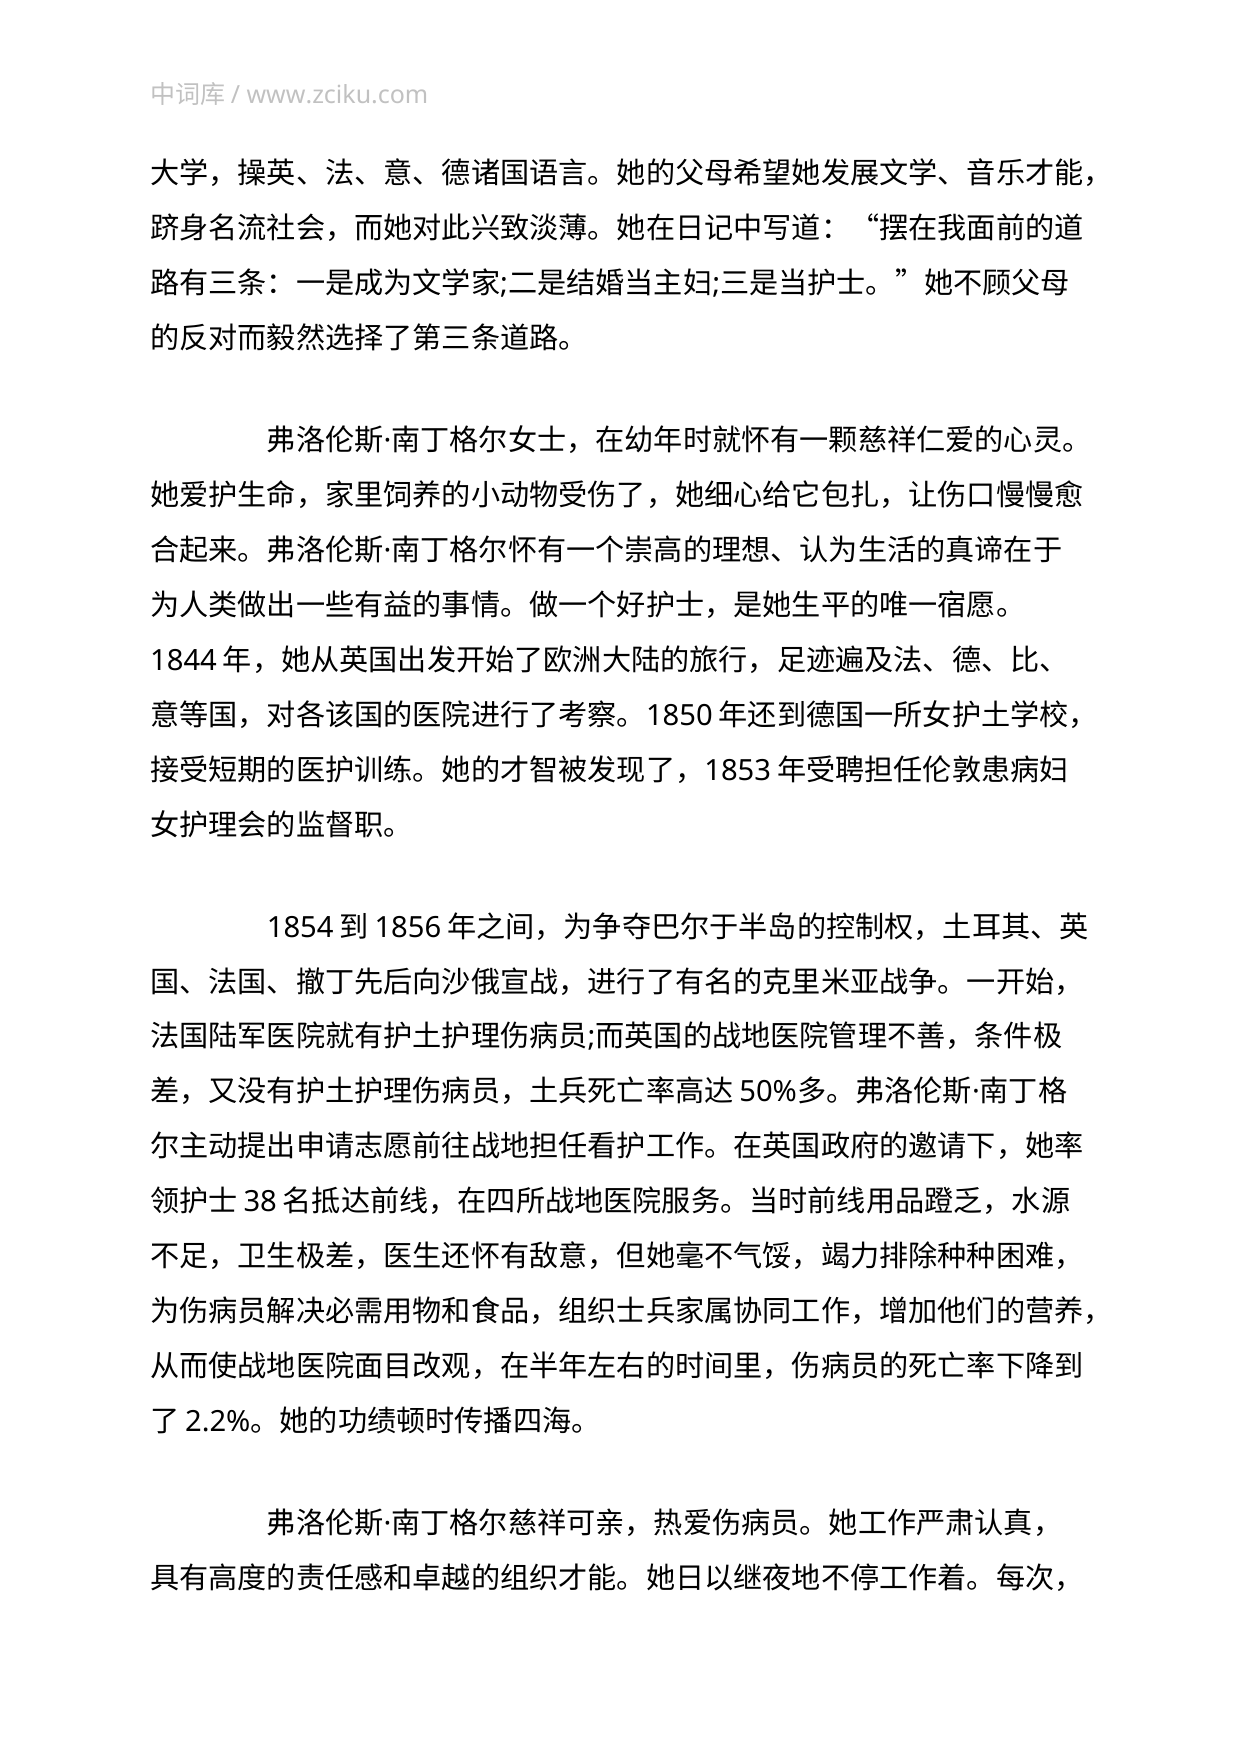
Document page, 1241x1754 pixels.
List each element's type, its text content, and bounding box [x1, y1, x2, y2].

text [150, 150, 1090, 357]
text 弗洛伦斯·南丁格尔女士，在幼年时就怀有一颗慈祥仁爱的心灵。她爱护生命，家里饲养的小动物受伤了，她细心给它包扎，让伤口慢慢愈合起来。弗洛伦斯·南丁格尔怀有一个崇高的理想、认为生活的真谛在于为人类做出一些有益的事情。做一个好护士，是她生平的唯一宿愿。1844年，她从英国出发开始了欧洲大陆的旅行，足迹遍及法、德、比、意等国，对各该国的医院进行了考察。1850年还到德国一所女护土学校，接受短期的医护训练。她的才智被发现了，1853年受聘担任伦敦患病妇女护理会的监督职。 [150, 417, 1090, 844]
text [150, 1499, 1090, 1597]
text 1854到1856年之间，为争夺巴尔于半岛的控制权，土耳其、英国、法国、撤丁先后向沙俄宣战，进行了有名的克里米亚战争。一开始，法国陆军医院就有护土护理伤病员;而英国的战地医院管理不善，条件极差，又没有护土护理伤病员，土兵死亡率高达50%多。弗洛伦斯·南丁格尔主动提出申请志愿前往战地担任看护工作。在英国政府的邀请下，她率领护士38名抵达前线，在四所战地医院服务。当时前线用品蹬乏，水源不足，卫生极差，医生还怀有敌意，但她毫不气馁，竭力排除种种困难，为伤病员解决必需用物和食品，组织士兵家属协同工作，增加他们的营养，从而使战地医院面目改观，在半年左右的时间里，伤病员的死亡率下降到了2.2%。她的功绩顿时传播四海。 [150, 903, 1090, 1440]
